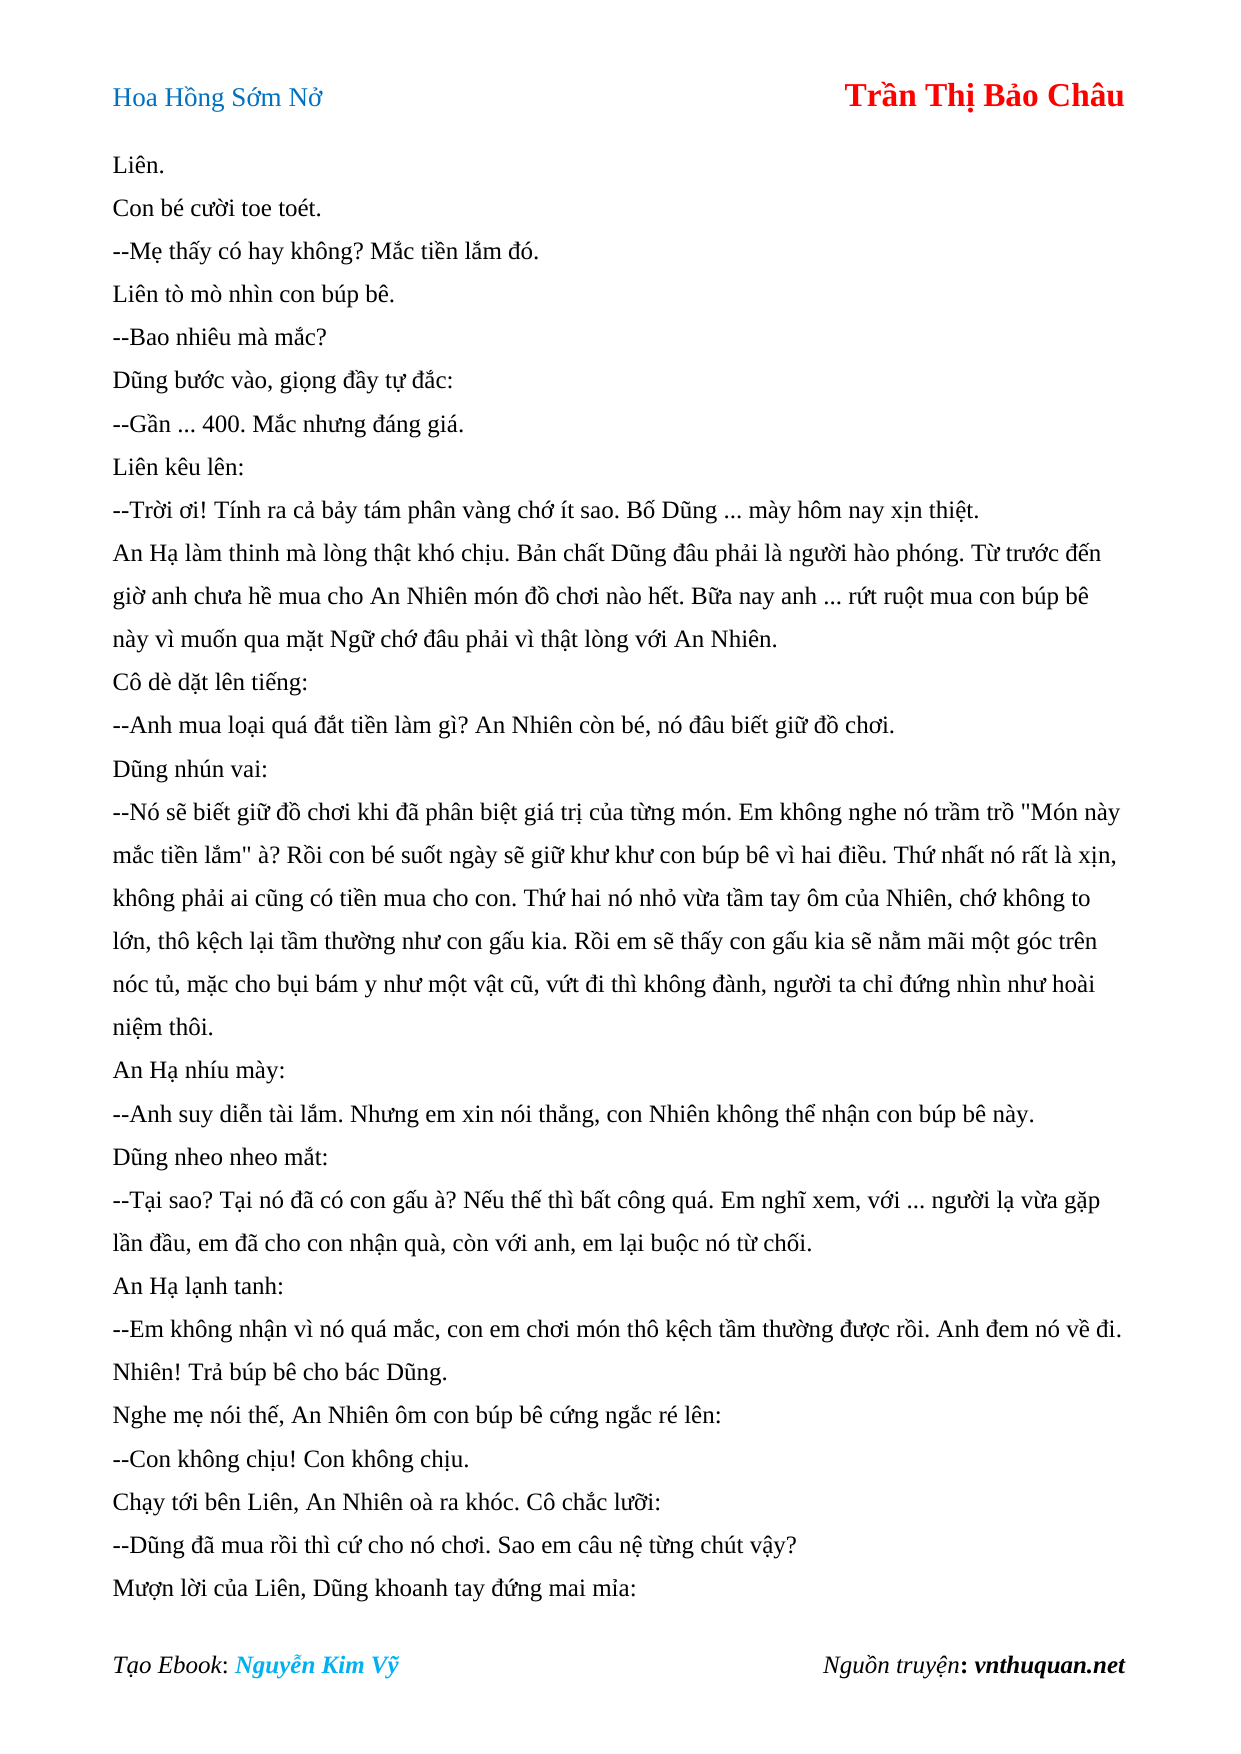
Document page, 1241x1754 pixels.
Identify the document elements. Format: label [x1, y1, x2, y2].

text [112, 150, 1128, 1602]
